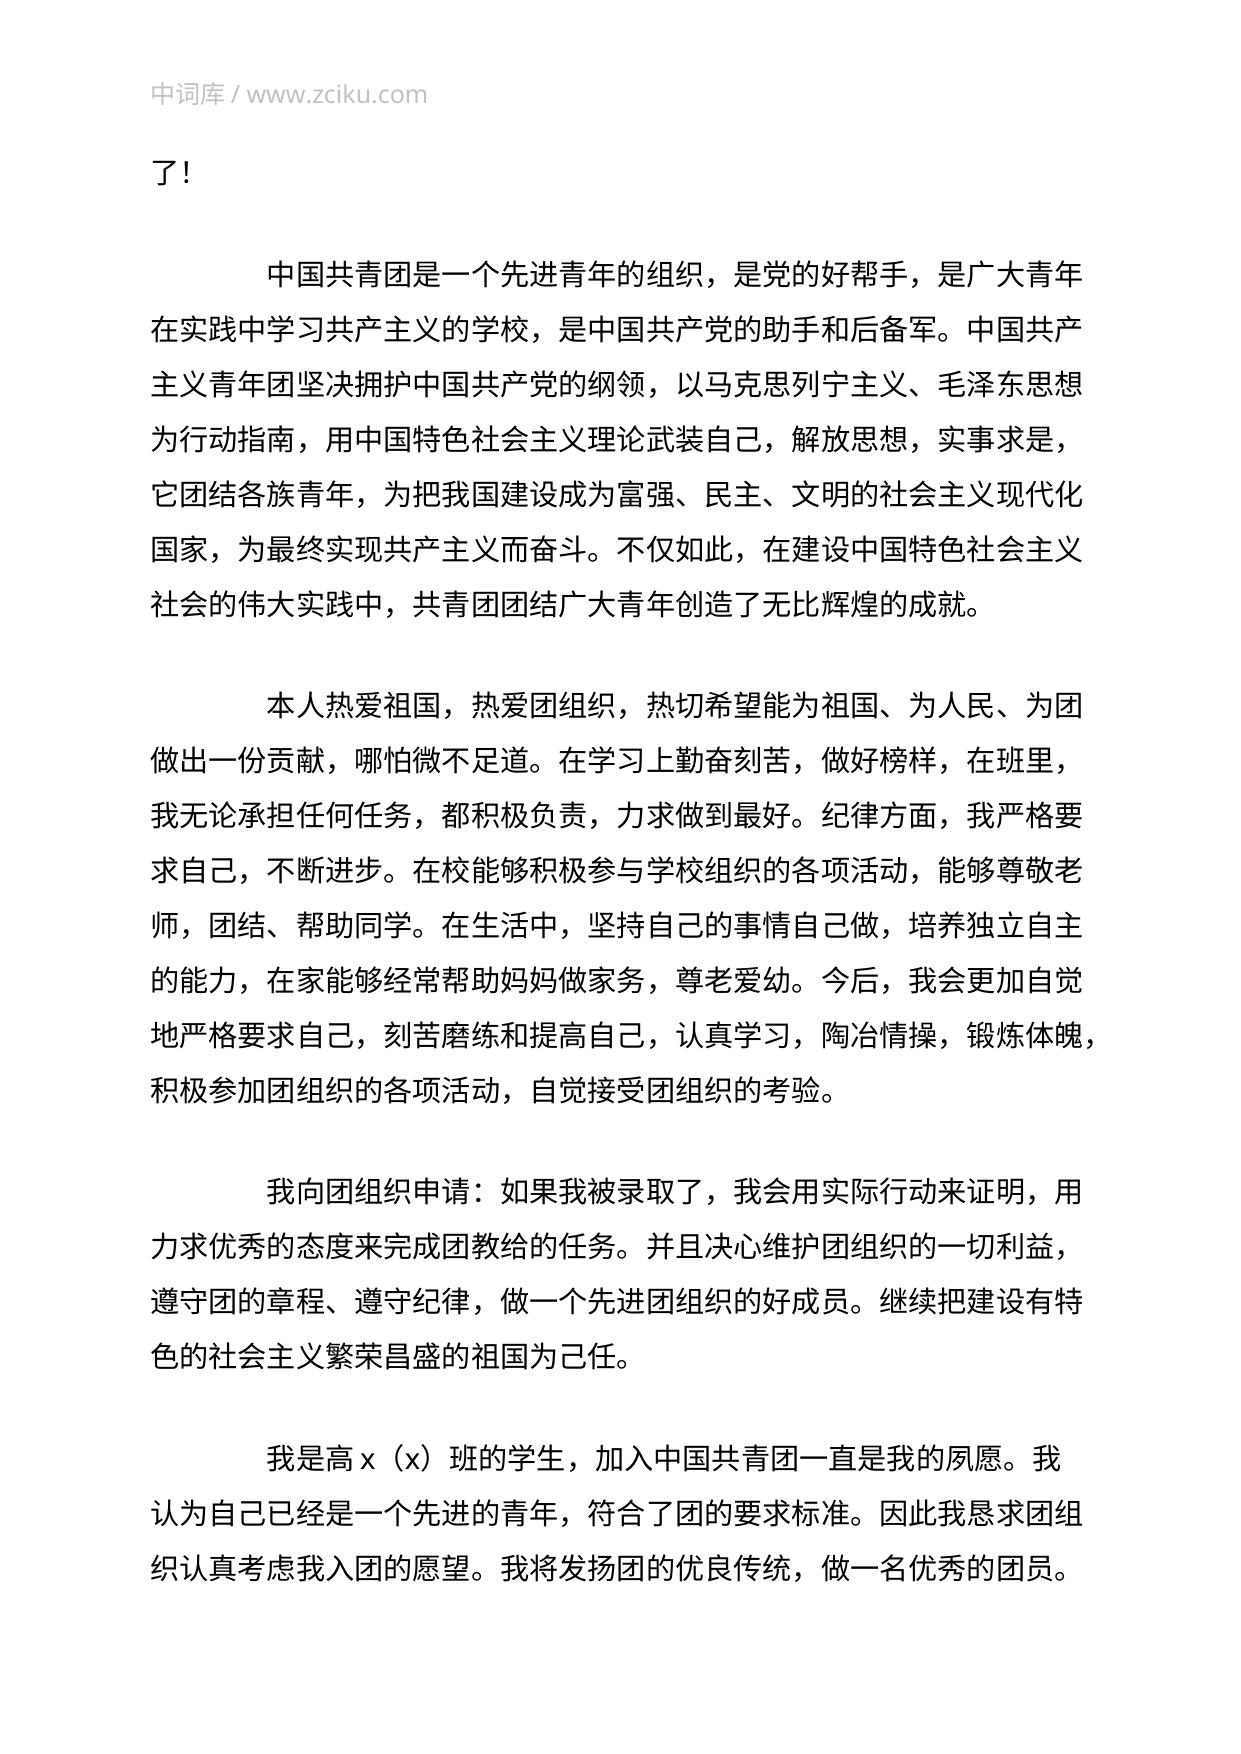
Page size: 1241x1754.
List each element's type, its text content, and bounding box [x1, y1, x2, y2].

text 我向团组织申请：如果我被录取了，我会用实际行动来证明，用力求优秀的态度来完成团教给的任务。并且决心维护团组织的一切利益，遵守团的章程、遵守纪律，做一个先进团组织的好成员。继续把建设有特色的社会主义繁荣昌盛的祖国为己任。 [150, 1169, 1090, 1376]
text 我是高x（x）班的学生，加入中国共青团一直是我的夙愿。我认为自己已经是一个先进的青年，符合了团的要求标准。因此我恳求团组织认真考虑我入团的愿望。我将发扬团的优良传统，做一名优秀的团员。 [150, 1435, 1090, 1588]
text 本人热爱祖国，热爱团组织，热切希望能为祖国、为人民、为团做出一份贡献，哪怕微不足道。在学习上勤奋刻苦，做好榜样，在班里，我无论承担任何任务，都积极负责，力求做到最好。纪律方面，我严格要求自己，不断进步。在校能够积极参与学校组织的各项活动，能够尊敬老师，团结、帮助同学。在生活中，坚持自己的事情自己做，培养独立自主的能力，在家能够经常帮助妈妈做家务，尊老爱幼。今后，我会更加自觉地严格要求自己，刻苦磨练和提高自己，认真学习，陶冶情操，锻炼体魄，积极参加团组织的各项活动，自觉接受团组织的考验。 [150, 683, 1090, 1109]
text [150, 150, 1090, 192]
text 中国共青团是一个先进青年的组织，是党的好帮手，是广大青年在实践中学习共产主义的学校，是中国共产党的助手和后备军。中国共产主义青年团坚决拥护中国共产党的纲领，以马克思列宁主义、毛泽东思想为行动指南，用中国特色社会主义理论武装自己，解放思想，实事求是，它团结各族青年，为把我国建设成为富强、民主、文明的社会主义现代化国家，为最终实现共产主义而奋斗。不仅如此，在建设中国特色社会主义社会的伟大实践中，共青团团结广大青年创造了无比辉煌的成就。 [150, 252, 1090, 623]
